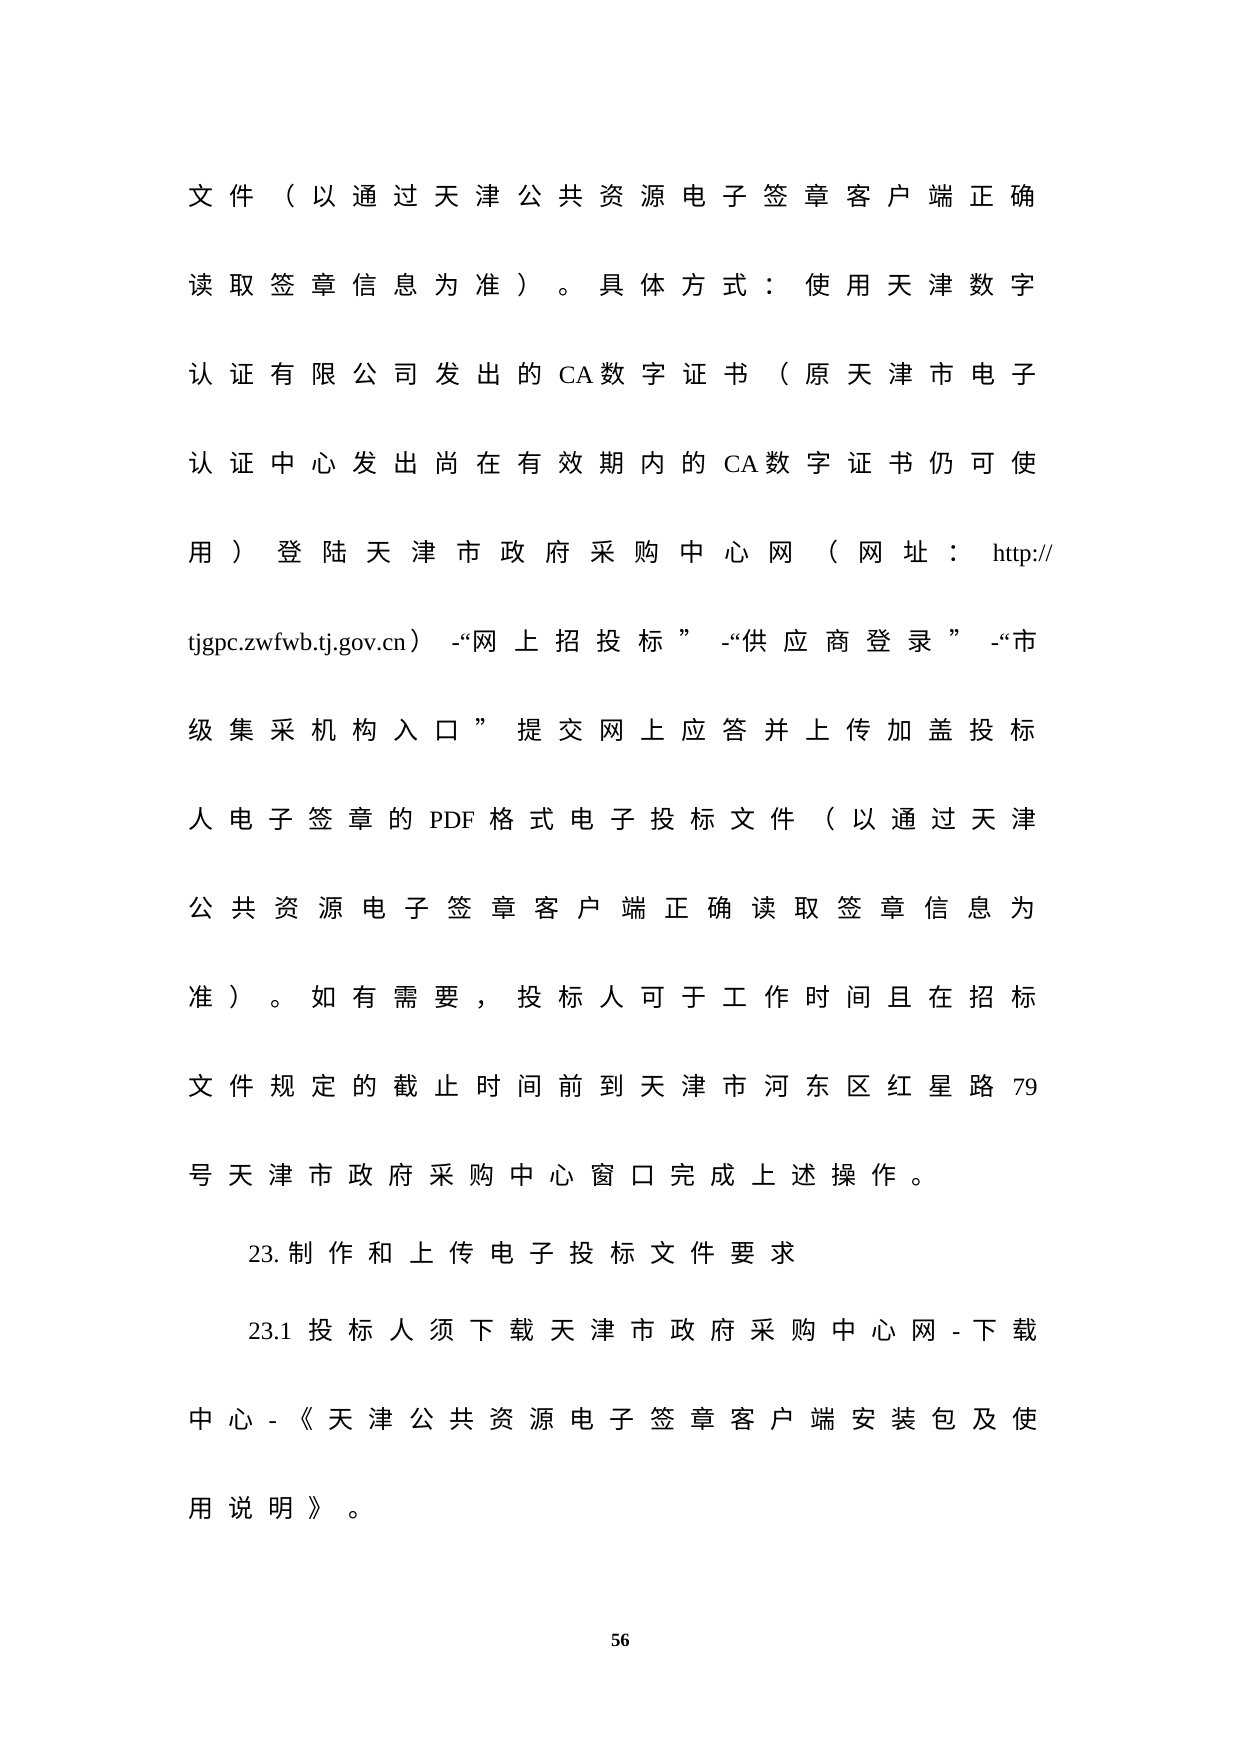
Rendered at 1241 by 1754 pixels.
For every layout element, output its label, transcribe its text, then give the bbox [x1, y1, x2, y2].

text 23. 制作和上传电子投标文件要求 [188, 1222, 1052, 1281]
text 23.1 投标人须下载天津市政府采购中心网-下载中心-《天津公共资源电子签章客户端安装包及使用说明》。 [188, 1299, 1052, 1537]
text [188, 164, 1052, 1203]
